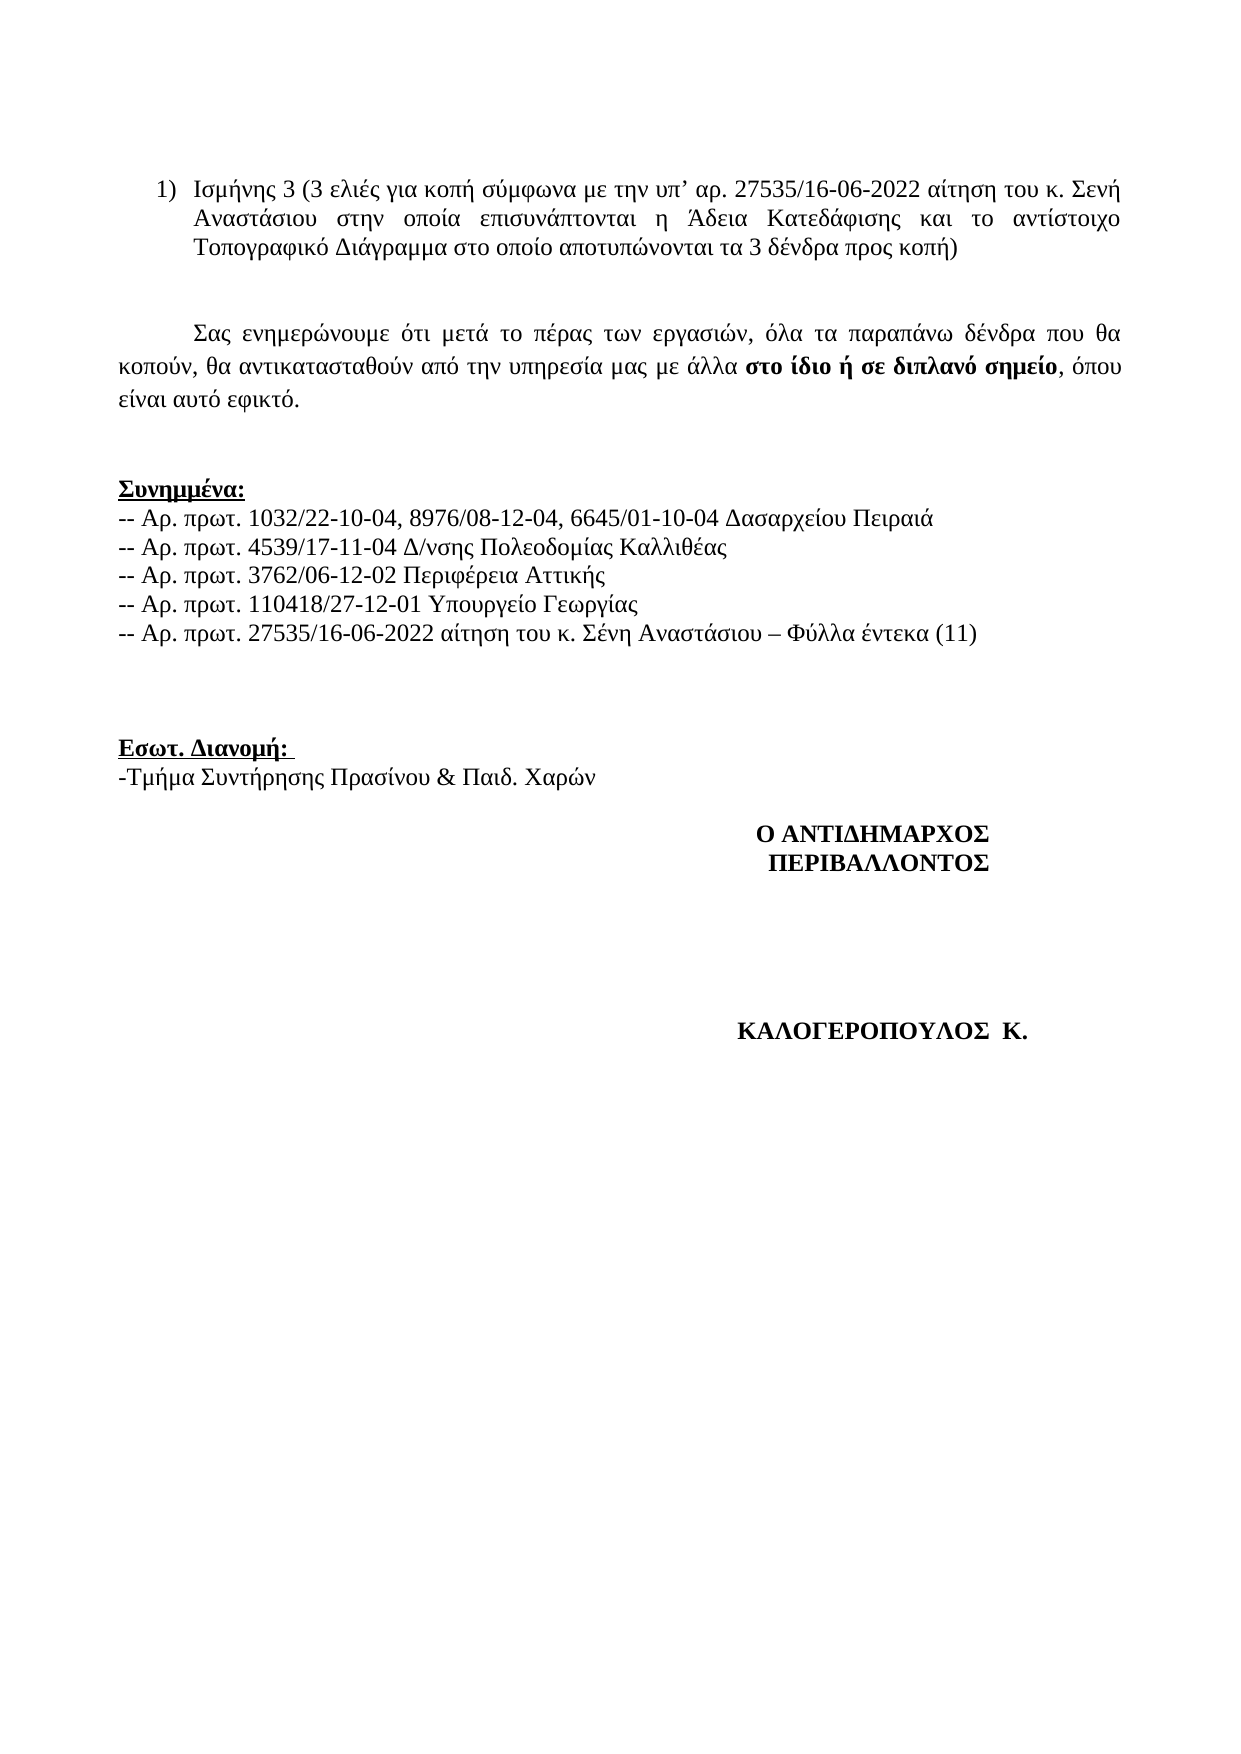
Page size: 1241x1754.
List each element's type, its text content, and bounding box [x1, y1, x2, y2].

text -- Αρ. πρωτ. 1032/22-10-04, 8976/08-12-04, 6645/01-10-04 Δασαρχείου Πειραιά [118, 503, 1122, 532]
text Ο ΑΝΤΙΔΗΜΑΡΧΟΣ [343, 819, 1122, 848]
text -Τμήμα Συντήρησης Πρασίνου & Παιδ. Χαρών [118, 762, 1122, 791]
text ΠΕΡΙΒΑΛΛΟΝΤΟΣ [343, 848, 1122, 877]
text -- Αρ. πρωτ. 110418/27-12-01 Υπουργείο Γεωργίας [118, 589, 1122, 618]
subtitle Εσωτ. Διανομή: [118, 733, 1122, 762]
text -- Αρ. πρωτ. 3762/06-12-02 Περιφέρεια Αττικής [118, 561, 1122, 589]
text Σας ενημερώνουμε ότι μετά το πέρας των εργασιών, όλα τα παραπάνω δένδρα που θα κοπούν, θα αντικατασταθούν από την υπηρεσία μας με άλλα στο ίδιο ή σε διπλανό σημείο, όπου είναι αυτό εφικτό. [118, 318, 1122, 413]
subtitle Συνημμένα: [118, 474, 1122, 503]
list Ισμήνης 3 (3 ελιές για κοπή σύμφωνα με την υπ’ αρ. 27535/16-06-2022 αίτηση του κ. Σενή Αναστάσιου στην οποία επισυνάπτονται η Άδεια Κατεδάφισης και το αντίστοιχο Τοπογραφικό Διάγραμμα στο οποίο αποτυπώνονται τα 3 δένδρα προς κοπή) [156, 174, 1122, 260]
text -- Αρ. πρωτ. 27535/16-06-2022 αίτηση του κ. Σένη Αναστάσιου – Φύλλα έντεκα (11) [118, 618, 1122, 647]
subtitle ΚΑΛΟΓΕΡΟΠΟΥΛΟΣ Κ. [343, 1016, 1122, 1045]
text -- Αρ. πρωτ. 4539/17-11-04 Δ/νσης Πολεοδομίας Καλλιθέας [118, 532, 1122, 561]
